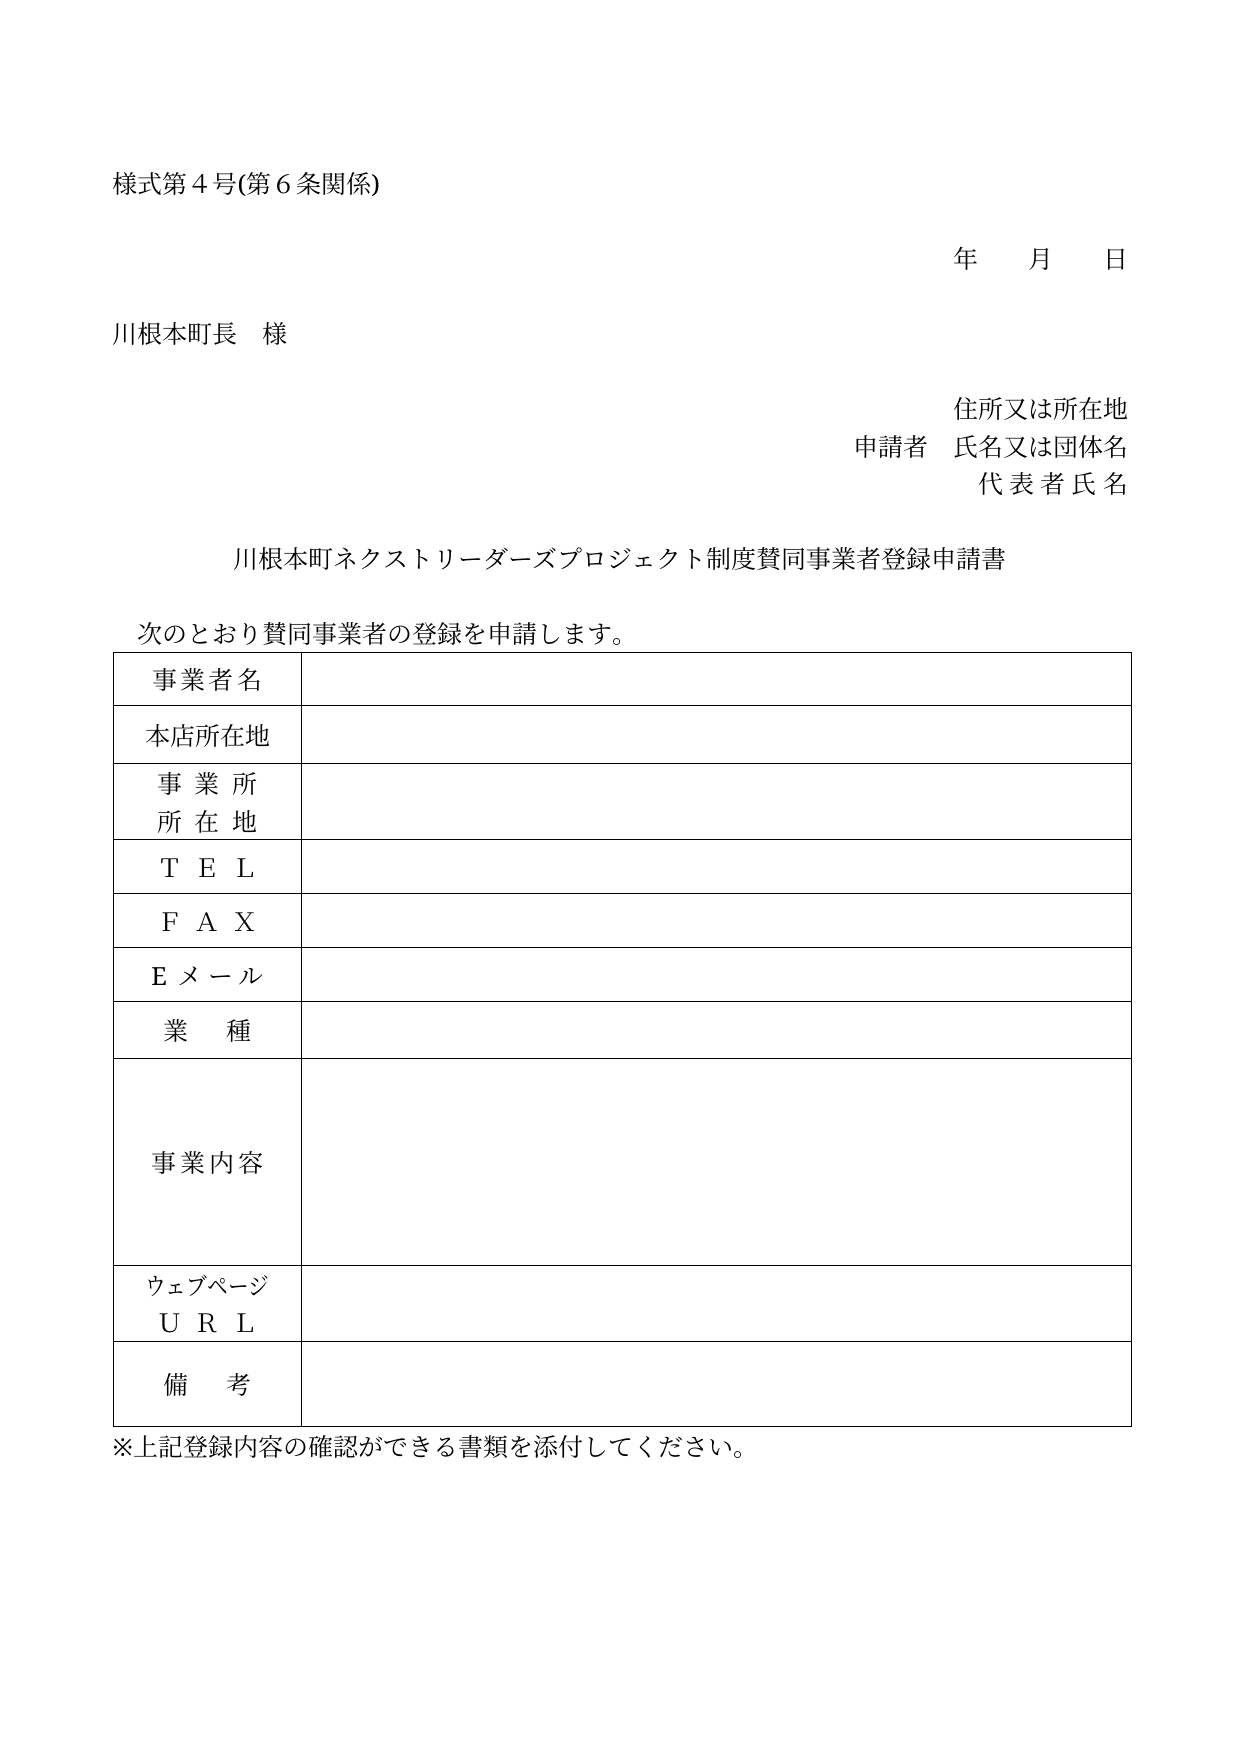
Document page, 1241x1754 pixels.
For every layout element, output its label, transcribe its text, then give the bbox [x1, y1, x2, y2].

text ※上記登録内容の確認ができる書類を添付してください。 [112, 1427, 1128, 1465]
table_cell [302, 1342, 1131, 1426]
text 川根本町ネクストリーダーズプロジェクト制度賛同事業者登録申請書 [112, 539, 1128, 577]
table_cell [302, 1266, 1131, 1341]
table_cell 本店所在地 [114, 706, 301, 763]
table_cell ＴＥＬ [114, 840, 301, 893]
table_header 事業者名 [114, 653, 301, 705]
table_cell Eメール [114, 948, 301, 1001]
table_cell 事業所 所在地 [114, 764, 301, 839]
text 住所又は所在地 [112, 389, 1128, 427]
text 代表者氏名 [112, 464, 1128, 502]
table_cell [302, 840, 1131, 893]
text 次のとおり賛同事業者の登録を申請します。 [112, 614, 1128, 652]
text 年 月 日 [112, 239, 1128, 277]
text 川根本町長 様 [112, 314, 1128, 352]
table_cell 備考 [114, 1342, 301, 1426]
table_cell ウェブページ ＵＲＬ [114, 1266, 301, 1341]
table_cell [302, 706, 1131, 763]
table_cell [302, 1002, 1131, 1058]
text 申請者 氏名又は団体名 [112, 427, 1128, 464]
table_header [302, 653, 1131, 705]
table_cell [302, 764, 1131, 839]
table_cell 事業内容 [114, 1059, 301, 1265]
table_cell 業種 [114, 1002, 301, 1058]
table_cell ＦＡＸ [114, 894, 301, 947]
table_cell [302, 1059, 1131, 1265]
text 様式第４号(第６条関係) [112, 164, 1128, 202]
table_cell [302, 948, 1131, 1001]
table_cell [302, 894, 1131, 947]
